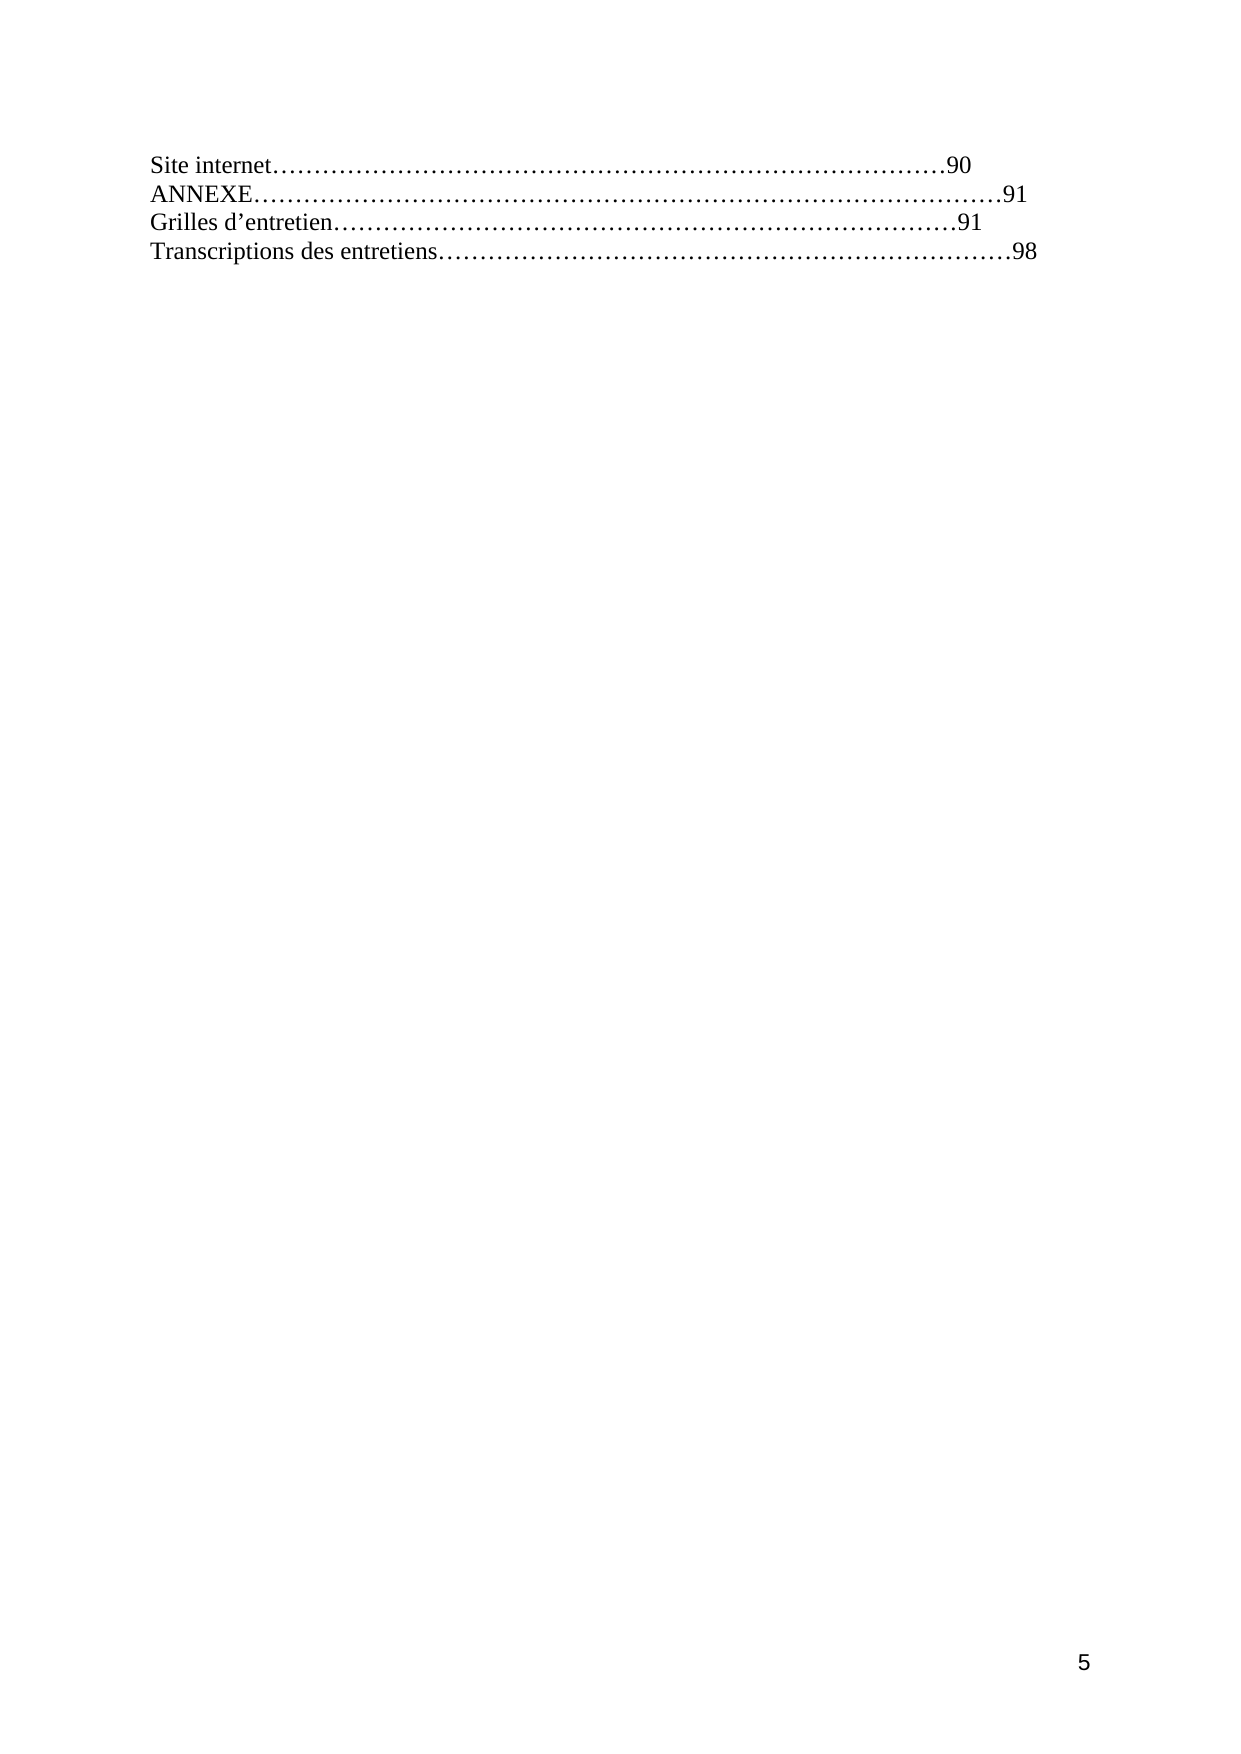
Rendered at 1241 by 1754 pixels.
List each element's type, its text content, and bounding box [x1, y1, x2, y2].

text Transcriptions des entretiens……………………………………………………………98 [150, 236, 1090, 265]
text ANNEXE………………………………………………………………………………91 [150, 179, 1090, 207]
text Site internet………………………………………………………………………90 [150, 150, 1090, 179]
text Grilles d’entretien…………………………………………………………………91 [150, 207, 1090, 236]
